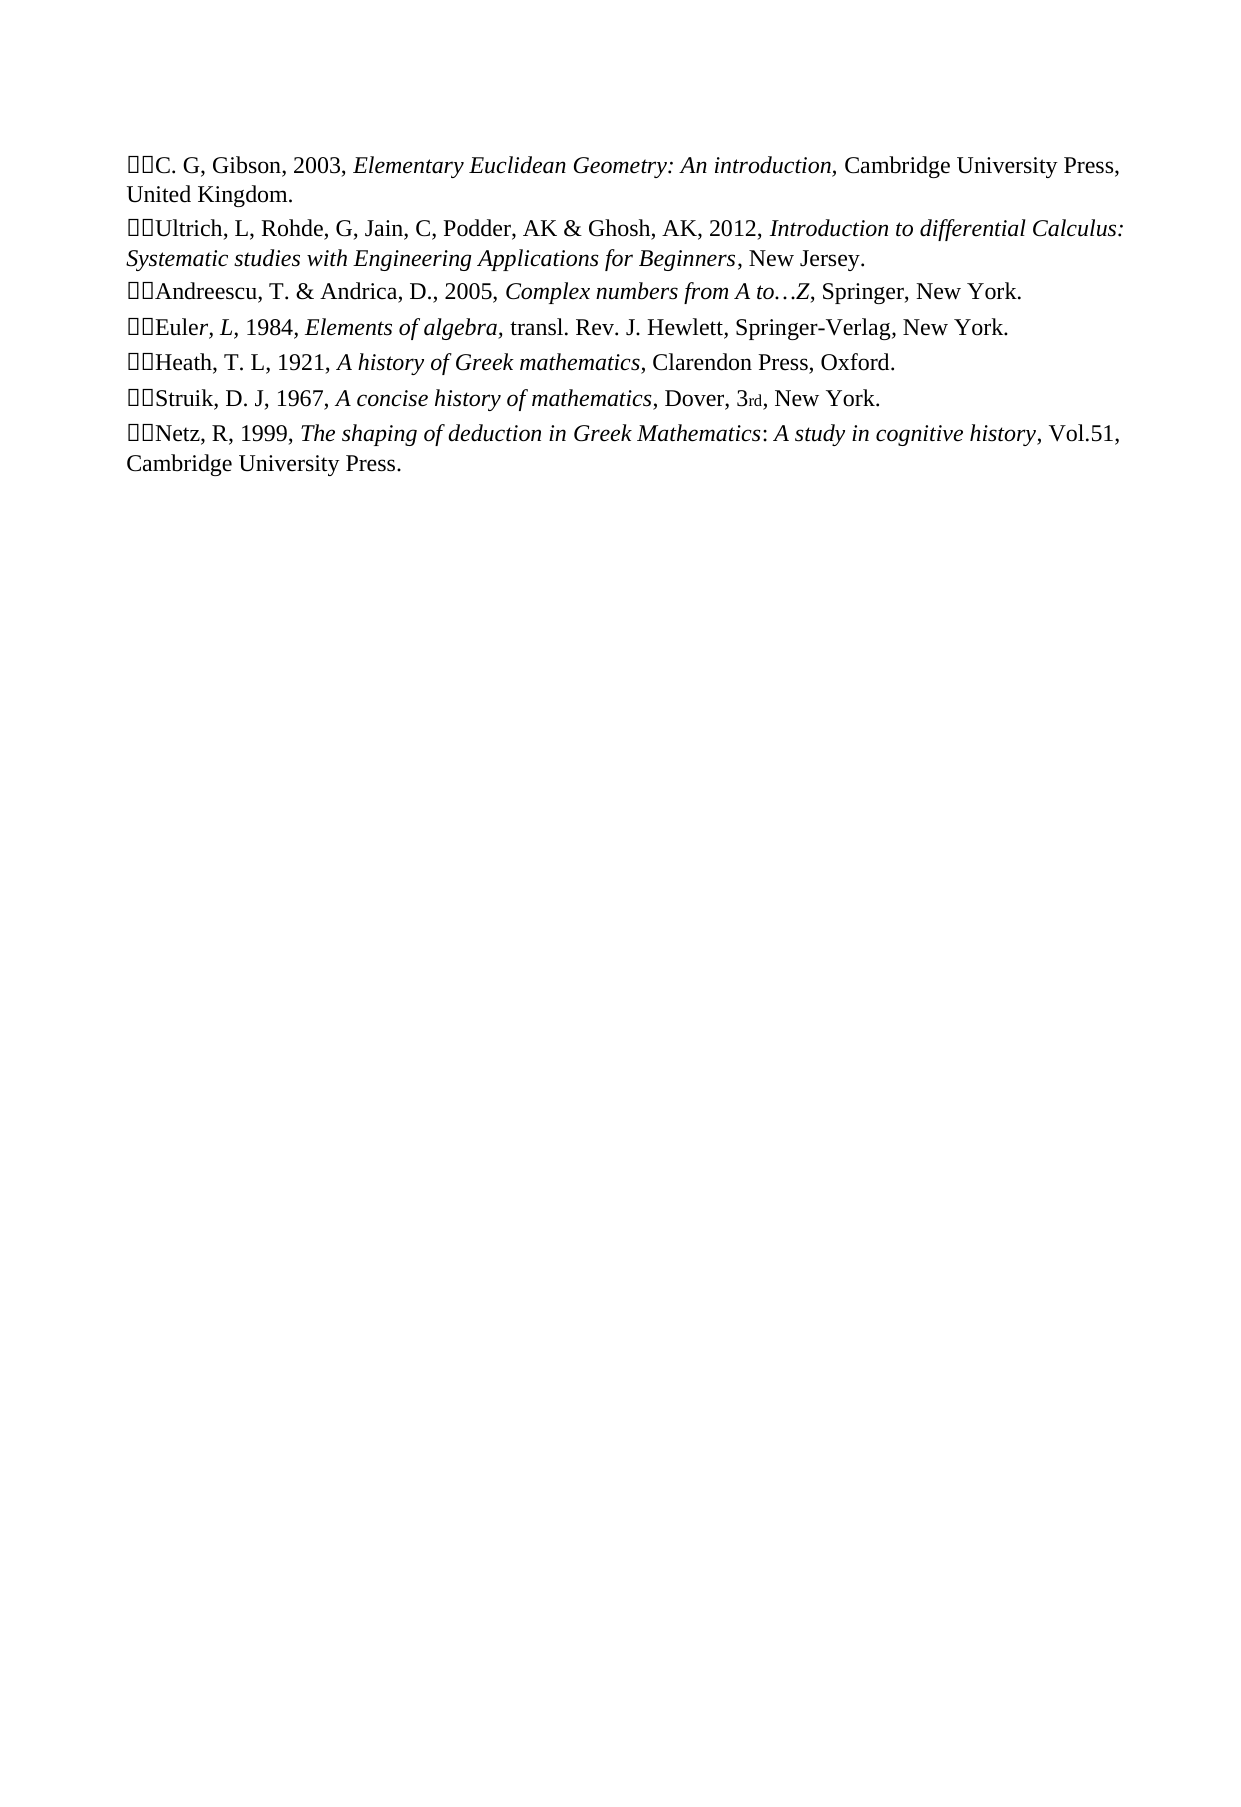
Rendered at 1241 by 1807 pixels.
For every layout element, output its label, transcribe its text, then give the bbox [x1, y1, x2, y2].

text Netz, R, 1999, The shaping of deduction in Greek Mathematics: A study in cognitive history, Vol.51, Cambridge University Press. [126, 416, 1151, 476]
text Andreescu, T. & Andrica, D., 2005, Complex numbers from A to…Z, Springer, New York. [126, 274, 1151, 307]
text Heath, T. L, 1921, A history of Greek mathematics, Clarendon Press, Oxford. [126, 345, 1151, 378]
text C. G, Gibson, 2003, Elementary Euclidean Geometry: An introduction, Cambridge University Press, United Kingdom. [126, 148, 1151, 208]
text Struik, D. J, 1967, A concise history of mathematics, Dover, 3rd, New York. [126, 381, 1151, 413]
text Euler, L, 1984, Elements of algebra, transl. Rev. J. Hewlett, Springer-Verlag, New York. [126, 309, 1151, 342]
text Ultrich, L, Rohde, G, Jain, C, Podder, AK & Ghosh, AK, 2012, Introduction to differential Calculus: Systematic studies with Engineering Applications for Beginners, New Jersey. [126, 211, 1151, 271]
